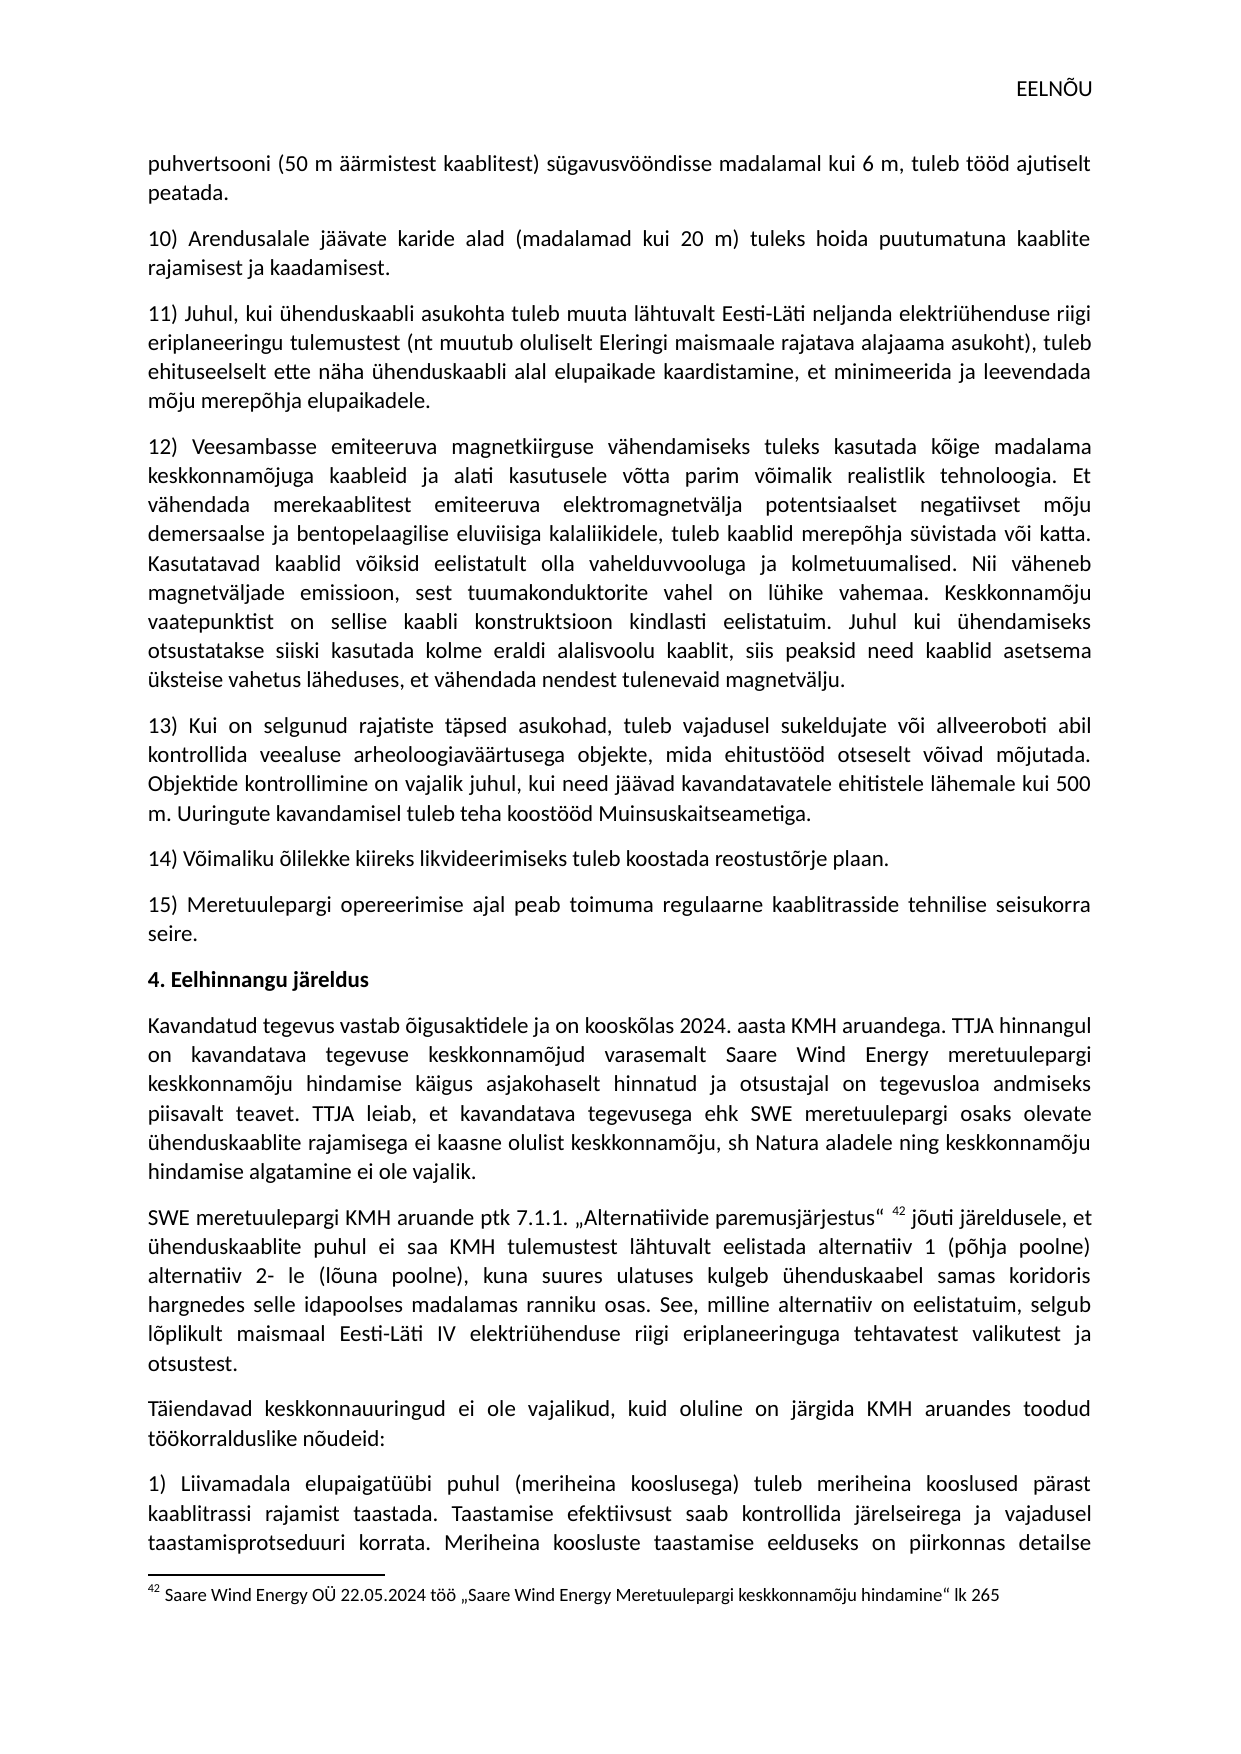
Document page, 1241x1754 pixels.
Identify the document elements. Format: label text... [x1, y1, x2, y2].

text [148, 148, 1093, 206]
text 12) Veesambasse emiteeruva magnetkiirguse vähendamiseks tuleks kasutada kõige madalama keskkonnamõjuga kaableid ja alati kasutusele võtta parim võimalik realistlik tehnoloogia. Et vähendada merekaablitest emiteeruva elektromagnetvälja potentsiaalset negatiivset mõju demersaalse ja bentopelaagilise eluviisiga kalaliikidele, tuleb kaablid merepõhja süvistada või katta. Kasutatavad kaablid võiksid eelistatult olla vahelduvvooluga ja kolmetuumalised. Nii väheneb magnetväljade emissioon, sest tuumakonduktorite vahel on lühike vahemaa. Keskkonnamõju vaatepunktist on sellise kaabli konstruktsioon kindlasti eelistatuim. Juhul kui ühendamiseks otsustatakse siiski kasutada kolme eraldi alalisvoolu kaablit, siis peaksid need kaablid asetsema üksteise vahetus läheduses, et vähendada nendest tulenevaid magnetvälju. [148, 431, 1093, 693]
text Täiendavad keskkonnauuringud ei ole vajalikud, kuid oluline on järgida KMH aruandes toodud töökorralduslike nõudeid: [148, 1393, 1093, 1452]
text 14) Võimaliku õlilekke kiireks likvideerimiseks tuleb koostada reostustõrje plaan. [148, 843, 1093, 873]
text 10) Arendusalale jäävate karide alad (madalamad kui 20 m) tuleks hoida puutumatuna kaablite rajamisest ja kaadamisest. [148, 223, 1093, 281]
text Kavandatud tegevus vastab õigusaktidele ja on kooskõlas 2024. aasta KMH aruandega. TTJA hinnangul on kavandatava tegevuse keskkonnamõjud varasemalt Saare Wind Energy meretuulepargi keskkonnamõju hindamise käigus asjakohaselt hinnatud ja otsustajal on tegevusloa andmiseks piisavalt teavet. TTJA leiab, et kavandatava tegevusega ehk SWE meretuulepargi osaks olevate ühenduskaablite rajamisega ei kaasne olulist keskkonnamõju, sh Natura aladele ning keskkonnamõju hindamise algatamine ei ole vajalik. [148, 1010, 1093, 1185]
text SWE meretuulepargi KMH aruande ptk 7.1.1. „Alternatiivide paremusjärjestus“ jõuti järeldusele, et ühenduskaablite puhul ei saa KMH tulemustest lähtuvalt eelistada alternatiiv 1 (põhja poolne) alternatiiv 2- le (lõuna poolne), kuna suures ulatuses kulgeb ühenduskaabel samas koridoris hargnedes selle idapoolses madalamas ranniku osas. See, milline alternatiiv on eelistatuim, selgub lõplikult maismaal Eesti-Läti IV elektriühenduse riigi eriplaneeringuga tehtavatest valikutest ja otsustest. [148, 1202, 1093, 1377]
text 4. Eelhinnangu järeldus [148, 964, 1093, 993]
text 15) Meretuulepargi opereerimise ajal peab toimuma regulaarne kaablitrasside tehnilise seisukorra seire. [148, 889, 1093, 948]
text 11) Juhul, kui ühenduskaabli asukohta tuleb muuta lähtuvalt Eesti-Läti neljanda elektriühenduse riigi eriplaneeringu tulemustest (nt muutub oluliselt Eleringi maismaale rajatava alajaama asukoht), tuleb ehituseelselt ette näha ühenduskaabli alal elupaikade kaardistamine, et minimeerida ja leevendada mõju merepõhja elupaikadele. [148, 298, 1093, 414]
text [148, 1468, 1093, 1556]
text 13) Kui on selgunud rajatiste täpsed asukohad, tuleb vajadusel sukeldujate või allveeroboti abil kontrollida veealuse arheoloogiaväärtusega objekte, mida ehitustööd otseselt võivad mõjutada. Objektide kontrollimine on vajalik juhul, kui need jäävad kavandatavatele ehitistele lähemale kui 500 m. Uuringute kavandamisel tuleb teha koostööd Muinsuskaitseametiga. [148, 710, 1093, 827]
